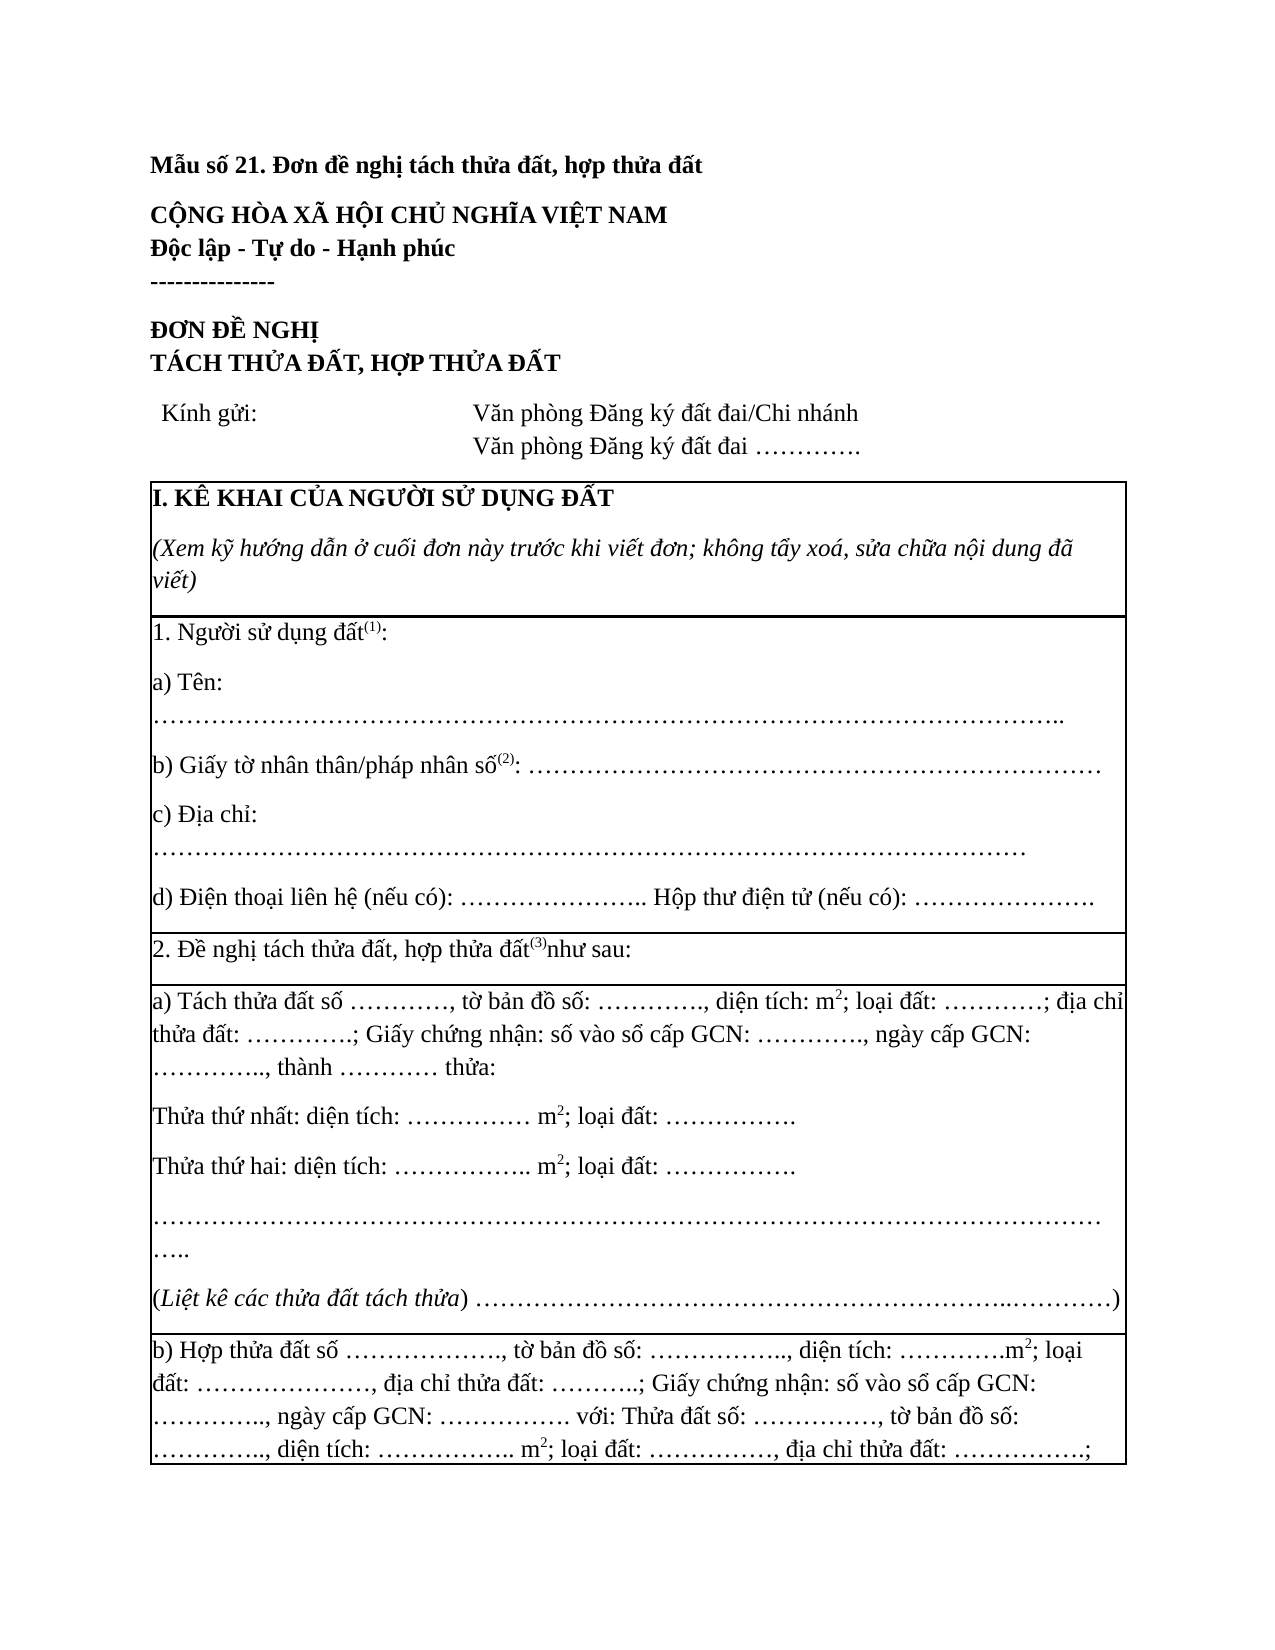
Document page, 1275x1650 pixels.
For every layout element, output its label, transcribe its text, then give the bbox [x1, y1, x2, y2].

table_cell 2. Đề nghị tách thửa đất, hợp thửa đất(3)như sau: [152, 934, 1125, 984]
text ĐƠN ĐỀ NGHỊ TÁCH THỬA ĐẤT, HỢP THỬA ĐẤT [150, 315, 1125, 377]
table_header I. KÊ KHAI CỦA NGƯỜI SỬ DỤNG ĐẤT (Xem kỹ hướng dẫn ở cuối đơn này trước khi viết đơn; không tẩy xoá, sửa chữa nội dung đã viết) [152, 483, 1125, 615]
text CỘNG HÒA XÃ HỘI CHỦ NGHĨA VIỆT NAM Độc lập - Tự do - Hạnh phúc --------------- [150, 200, 1125, 294]
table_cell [152, 1335, 1125, 1463]
table_cell a) Tách thửa đất số …………, tờ bản đồ số: …………., diện tích: m2; loại đất: …………; địa chỉ thửa đất: ………….; Giấy chứng nhận: số vào sổ cấp GCN: …………., ngày cấp GCN: ………….., thành ………… thửa: Thửa thứ nhất: diện tích: …………… m2; loại đất: ……………. Thửa thứ hai: diện tích: …………….. m2; loại đất: ……………. ……………………………………………………………………………………………………….. (Liệt kê các thửa đất tách thửa) ………………………………………………………..…………) [152, 986, 1125, 1333]
text Mẫu số 21. Đơn đề nghị tách thửa đất, hợp thửa đất [150, 150, 1125, 179]
table_header Văn phòng Đăng ký đất đai/Chi nhánh Văn phòng Đăng ký đất đai …………. [461, 398, 1072, 481]
table_header Kính gửi: [150, 398, 461, 481]
table_cell 1. Người sử dụng đất(1): a) Tên: ……………………………………………………………………………………………….. b) Giấy tờ nhân thân/pháp nhân số(2): …………………………………………………………… c) Địa chỉ: …………………………………………………………………………………………… d) Điện thoại liên hệ (nếu có): ………………….. Hộp thư điện tử (nếu có): …………………. [152, 618, 1125, 932]
